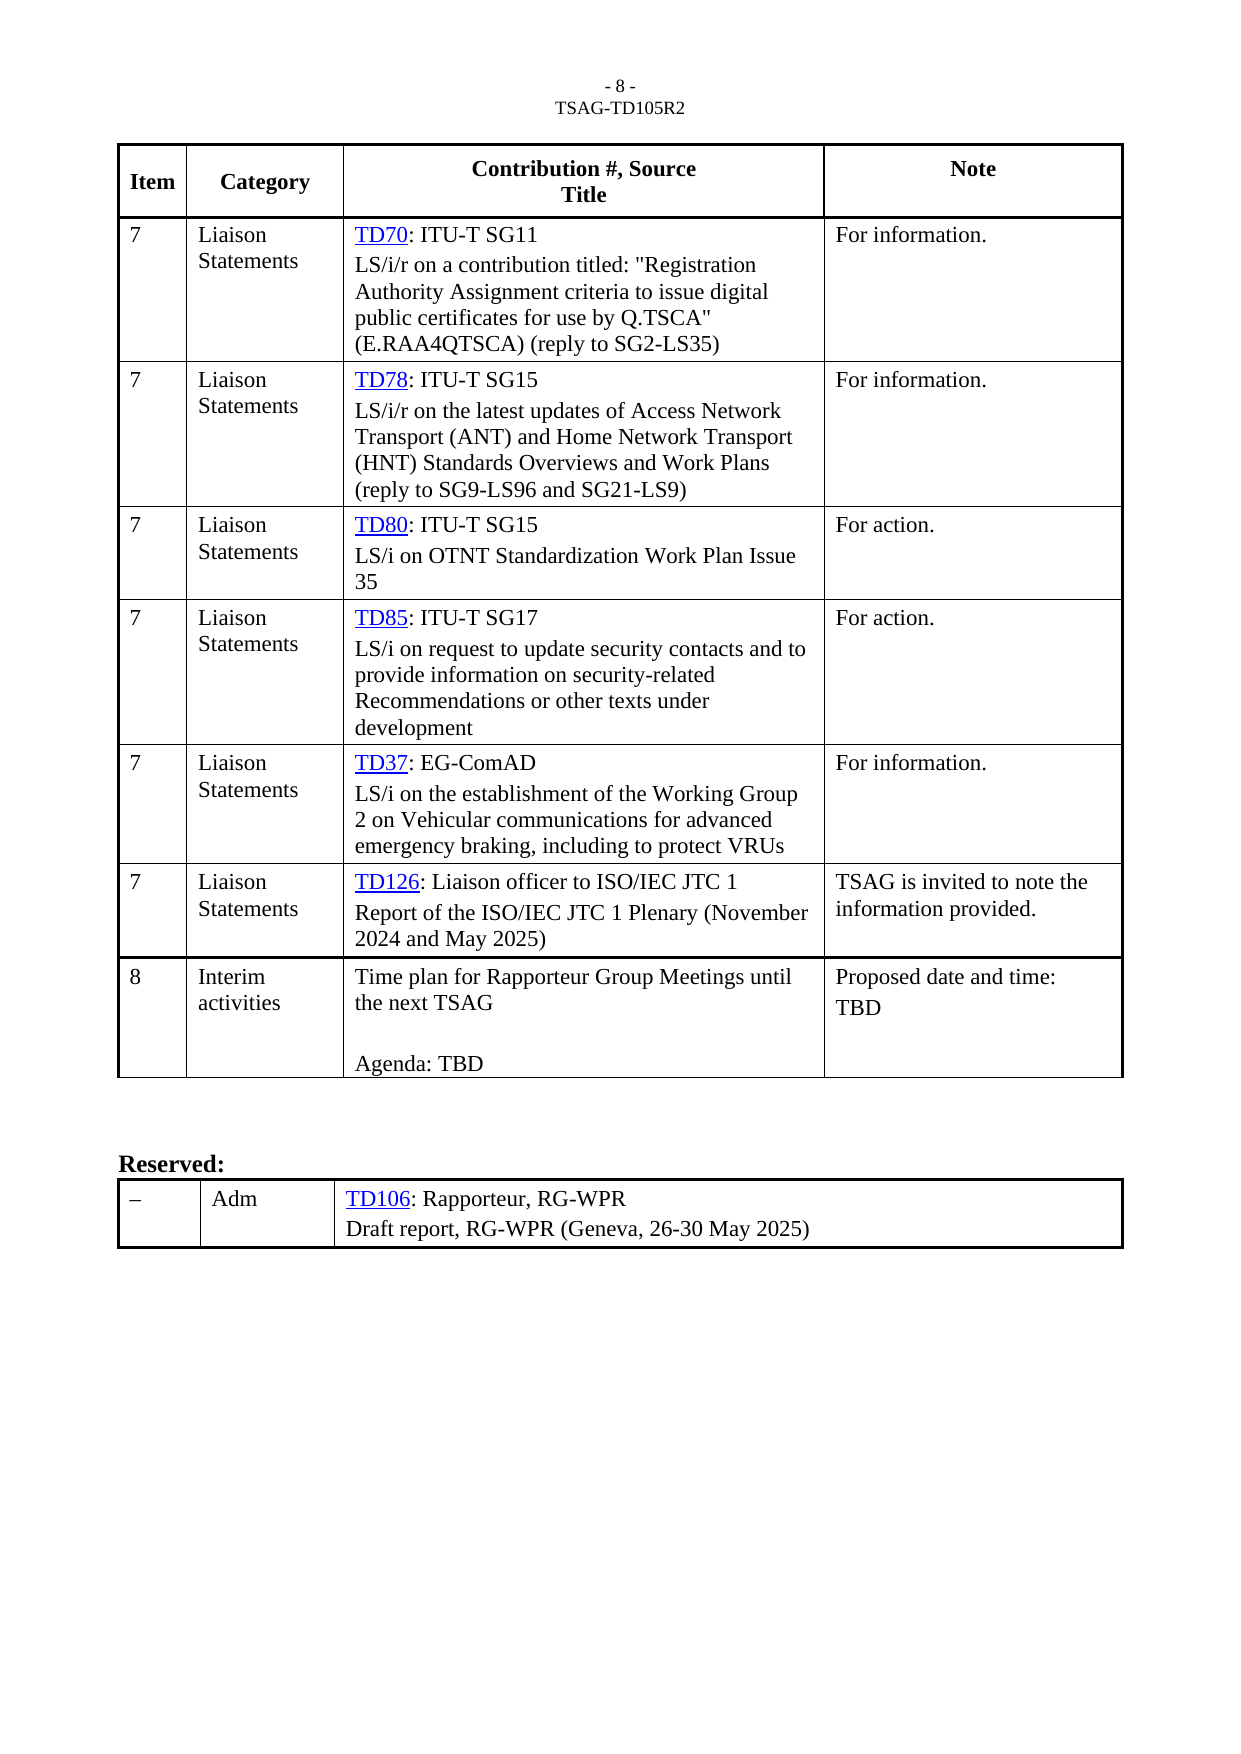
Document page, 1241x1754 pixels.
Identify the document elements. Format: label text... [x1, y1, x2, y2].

table_cell For action. [825, 507, 1121, 599]
table_cell Interim activities [187, 959, 343, 1077]
table_cell TD126: Liaison officer to ISO/IEC JTC 1 Report of the ISO/IEC JTC 1 Plenary (November 2024 and May 2025) [344, 864, 824, 956]
table_header Item [120, 146, 186, 216]
table_header Category [187, 146, 343, 216]
table_header TD106: Rapporteur, RG-WPR Draft report, RG-WPR (Geneva, 26-30 May 2025) [335, 1181, 1121, 1246]
table_cell TD70: ITU-T SG11 LS/i/r on a contribution titled: "Registration Authority Assignment criteria to issue digital public certificates for use by Q.TSCA" (E.RAA4QTSCA) (reply to SG2-LS35) [344, 219, 824, 361]
table_cell TSAG is invited to note the information provided. [825, 864, 1121, 956]
table_cell 7 [120, 219, 186, 361]
table_cell For information. [825, 362, 1121, 506]
table_cell Liaison Statements [187, 362, 343, 506]
table_cell For action. [825, 600, 1121, 744]
table_cell For information. [825, 745, 1121, 863]
table_cell Liaison Statements [187, 507, 343, 599]
table_cell TD37: EG-ComAD LS/i on the establishment of the Working Group 2 on Vehicular communications for advanced emergency braking, including to protect VRUs [344, 745, 824, 863]
table_cell Liaison Statements [187, 745, 343, 863]
subtitle Reserved: [118, 1149, 1122, 1177]
table_cell 7 [120, 362, 186, 506]
table_cell TD85: ITU-T SG17 LS/i on request to update security contacts and to provide information on security-related Recommendations or other texts under development [344, 600, 824, 744]
table_header Note [825, 146, 1121, 216]
table_cell For information. [825, 219, 1121, 361]
table_cell Liaison Statements [187, 600, 343, 744]
table_cell Liaison Statements [187, 864, 343, 956]
table_cell TD78: ITU-T SG15 LS/i/r on the latest updates of Access Network Transport (ANT) and Home Network Transport (HNT) Standards Overviews and Work Plans (reply to SG9-LS96 and SG21-LS9) [344, 362, 824, 506]
table_header – [120, 1181, 200, 1246]
table_cell 7 [120, 745, 186, 863]
table_cell 7 [120, 600, 186, 744]
table_cell Liaison Statements [187, 219, 343, 361]
table_cell Proposed date and time: TBD [825, 959, 1121, 1077]
table_cell 8 [120, 959, 186, 1077]
table_header Contribution #, Source Title [344, 146, 823, 216]
table_cell 7 [120, 507, 186, 599]
table_cell TD80: ITU-T SG15 LS/i on OTNT Standardization Work Plan Issue 35 [344, 507, 824, 599]
table_cell Time plan for Rapporteur Group Meetings until the next TSAG Agenda: TBD [344, 959, 824, 1077]
table_header Adm [201, 1181, 334, 1246]
table_cell 7 [120, 864, 186, 956]
